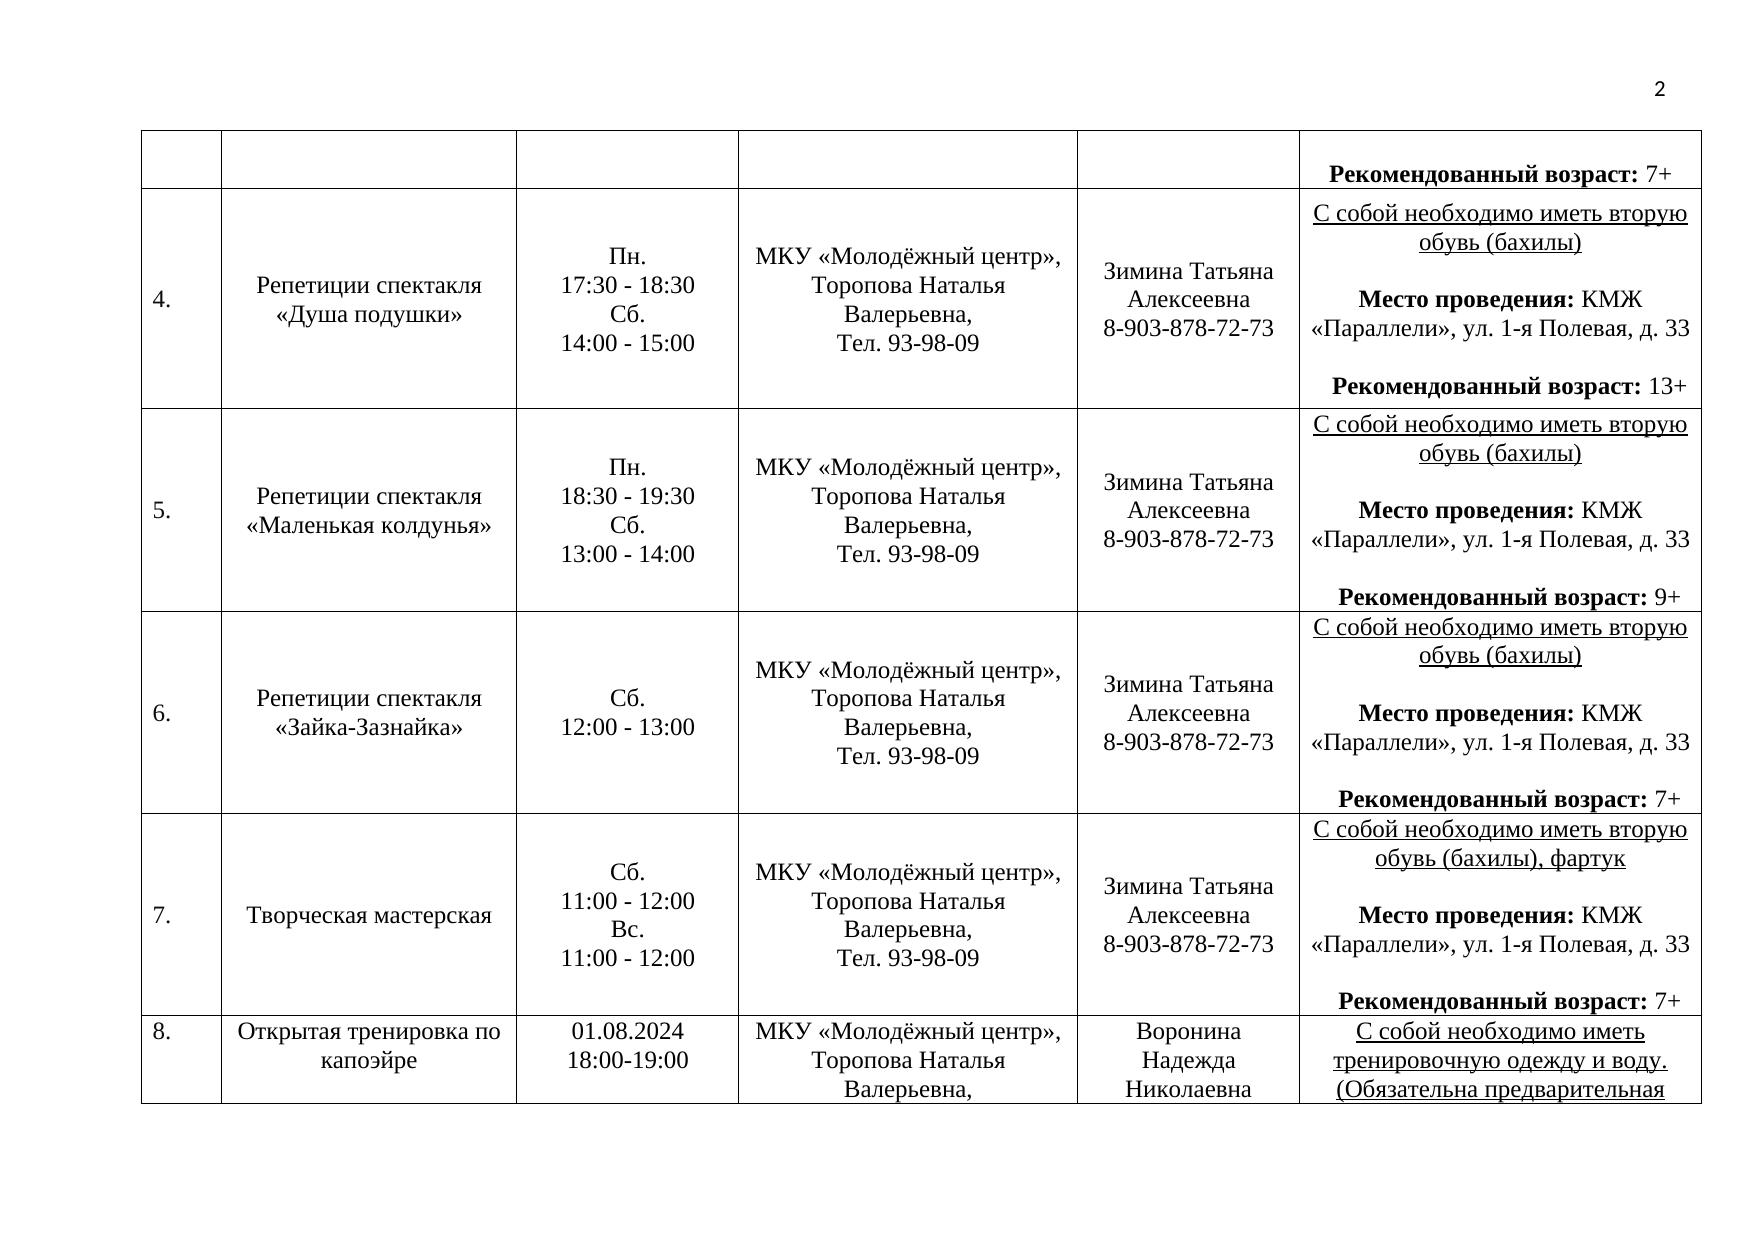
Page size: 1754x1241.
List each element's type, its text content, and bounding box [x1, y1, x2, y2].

table_cell Зимина Татьяна Алексеевна 8-903-878-72-73 [1078, 612, 1299, 813]
table_cell Репетиции спектакля «Душа подушки» [222, 189, 516, 408]
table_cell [1300, 131, 1701, 188]
table_cell [142, 612, 221, 813]
table_cell [142, 131, 221, 188]
table_cell Пн. 17:30 - 18:30 Сб. 14:00 - 15:00 [517, 189, 738, 408]
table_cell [1300, 1016, 1701, 1102]
table_cell МКУ «Молодёжный центр», Торопова Наталья Валерьевна, Тел. 93-98-09 [739, 409, 1077, 611]
table_cell [142, 814, 221, 1015]
table_cell С собой необходимо иметь вторую обувь (бахилы) Место проведения: КМЖ «Параллели», ул. 1-я Полевая, д. 33 Рекомендованный возраст: 9+ [1300, 409, 1701, 611]
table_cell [739, 131, 1077, 188]
table_cell Пн. 18:30 - 19:30 Сб. 13:00 - 14:00 [517, 409, 738, 611]
table_cell [142, 189, 221, 408]
table_cell Зимина Татьяна Алексеевна 8-903-878-72-73 [1078, 189, 1299, 408]
table_cell МКУ «Молодёжный центр», Торопова Наталья Валерьевна, Тел. 93-98-09 [739, 612, 1077, 813]
table_cell Репетиции спектакля «Маленькая колдунья» [222, 409, 516, 611]
table_cell МКУ «Молодёжный центр», Торопова Наталья Валерьевна, Тел. 93-98-09 [739, 814, 1077, 1015]
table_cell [517, 1016, 738, 1102]
table_cell Творческая мастерская [222, 814, 516, 1015]
table_cell Сб. 11:00 - 12:00 Вс. 11:00 - 12:00 [517, 814, 738, 1015]
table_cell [517, 131, 738, 188]
table_cell МКУ «Молодёжный центр», Торопова Наталья Валерьевна, Тел. 93-98-09 [739, 189, 1077, 408]
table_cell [739, 1016, 1077, 1102]
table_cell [222, 131, 516, 188]
table_cell [142, 1016, 221, 1102]
table_cell С собой необходимо иметь вторую обувь (бахилы) Место проведения: КМЖ «Параллели», ул. 1-я Полевая, д. 33 Рекомендованный возраст: 13+ [1300, 189, 1701, 408]
table_cell Зимина Татьяна Алексеевна 8-903-878-72-73 [1078, 409, 1299, 611]
table_cell Сб. 12:00 - 13:00 [517, 612, 738, 813]
table_cell [142, 409, 221, 611]
table_cell Зимина Татьяна Алексеевна 8-903-878-72-73 [1078, 814, 1299, 1015]
table_cell Репетиции спектакля «Зайка-Зазнайка» [222, 612, 516, 813]
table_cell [1078, 1016, 1299, 1102]
table_cell С собой необходимо иметь вторую обувь (бахилы) Место проведения: КМЖ «Параллели», ул. 1-я Полевая, д. 33 Рекомендованный возраст: 7+ [1300, 612, 1701, 813]
table_cell С собой необходимо иметь вторую обувь (бахилы), фартук Место проведения: КМЖ «Параллели», ул. 1-я Полевая, д. 33 Рекомендованный возраст: 7+ [1300, 814, 1701, 1015]
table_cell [1078, 131, 1299, 188]
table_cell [222, 1016, 516, 1102]
